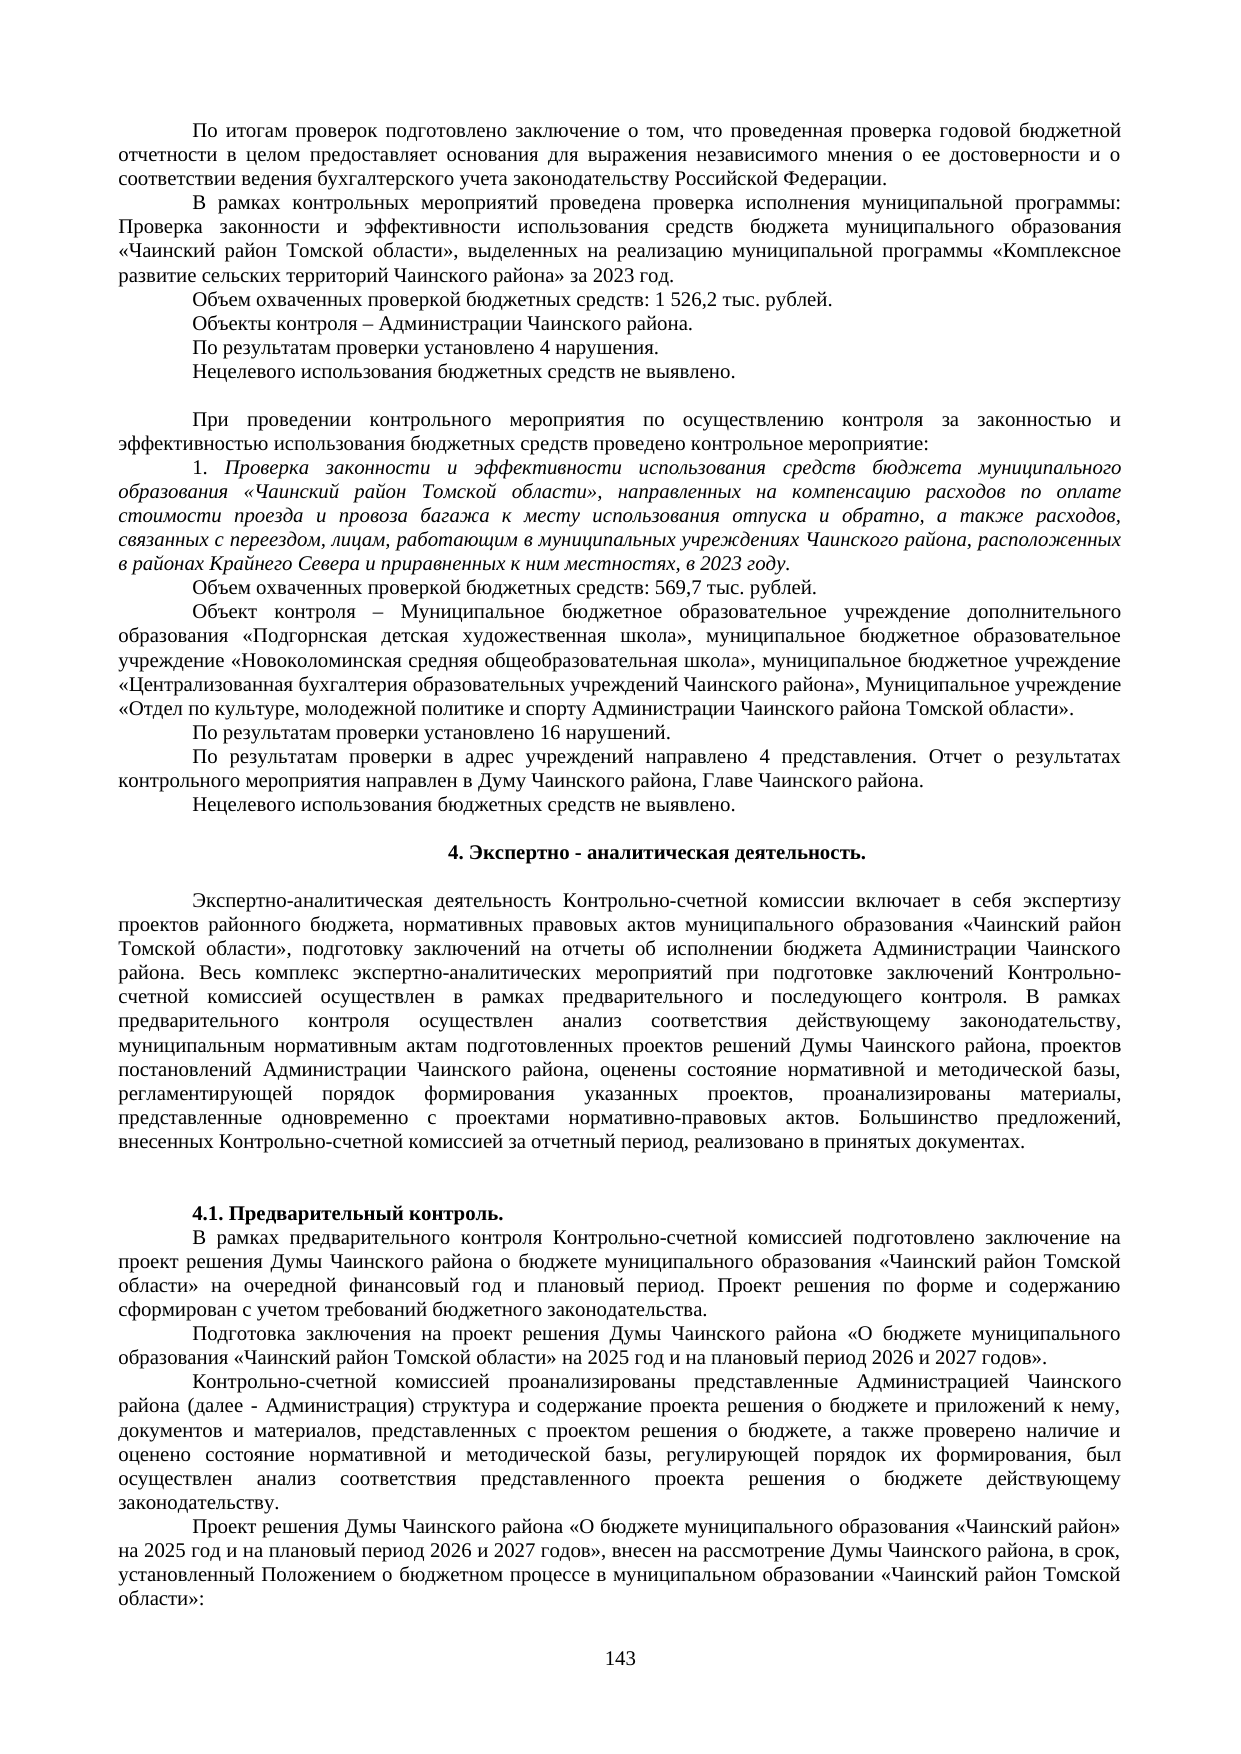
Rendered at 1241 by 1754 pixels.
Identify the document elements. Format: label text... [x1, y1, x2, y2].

text По результатам проверки в адрес учреждений направлено 4 представления. Отчет о результатах контрольного мероприятия направлен в Думу Чаинского района, Главе Чаинского района. [118, 744, 1122, 792]
text По итогам проверок подготовлено заключение о том, что проведенная проверка годовой бюджетной отчетности в целом предоставляет основания для выражения независимого мнения о ее достоверности и о соответствии ведения бухгалтерского учета законодательству Российской Федерации. [118, 118, 1122, 190]
text В рамках контрольных мероприятий проведена проверка исполнения муниципальной программы: Проверка законности и эффективности использования средств бюджета муниципального образования «Чаинский район Томской области», выделенных на реализацию муниципальной программы «Комплексное развитие сельских территорий Чаинского района» за 2023 год. [118, 190, 1122, 287]
text Объекты контроля – Администрации Чаинского района. [118, 311, 1122, 335]
text Подготовка заключения на проект решения Думы Чаинского района «О бюджете муниципального образования «Чаинский район Томской области» на 2025 год и на плановый период 2026 и 2027 годов». [118, 1321, 1122, 1369]
text По результатам проверки установлено 4 нарушения. [118, 335, 1122, 359]
text Нецелевого использования бюджетных средств не выявлено. [118, 792, 1122, 816]
text Объем охваченных проверкой бюджетных средств: 569,7 тыс. рублей. [118, 575, 1122, 599]
text Экспертно-аналитическая деятельность Контрольно-счетной комиссии включает в себя экспертизу проектов районного бюджета, нормативных правовых актов муниципального образования «Чаинский район Томской области», подготовку заключений на отчеты об исполнении бюджета Администрации Чаинского района. Весь комплекс экспертно-аналитических мероприятий при подготовке заключений Контрольно-счетной комиссией осуществлен в рамках предварительного и последующего контроля. В рамках предварительного контроля осуществлен анализ соответствия действующему законодательству, муниципальным нормативным актам подготовленных проектов решений Думы Чаинского района, проектов постановлений Администрации Чаинского района, оценены состояние нормативной и методической базы, регламентирующей порядок формирования указанных проектов, проанализированы материалы, представленные одновременно с проектами нормативно-правовых актов. Большинство предложений, внесенных Контрольно-счетной комиссией за отчетный период, реализовано в принятых документах. [118, 888, 1122, 1153]
text В рамках предварительного контроля Контрольно-счетной комиссией подготовлено заключение на проект решения Думы Чаинского района о бюджете муниципального образования «Чаинский район Томской области» на очередной финансовый год и плановый период. Проект решения по форме и содержанию сформирован с учетом требований бюджетного законодательства. [118, 1225, 1122, 1321]
text 1. Проверка законности и эффективности использования средств бюджета муниципального образования «Чаинский район Томской области», направленных на компенсацию расходов по оплате стоимости проезда и провоза багажа к месту использования отпуска и обратно, а также расходов, связанных с переездом, лицам, работающим в муниципальных учреждениях Чаинского района, расположенных в районах Крайнего Севера и приравненных к ним местностях, в 2023 году. [118, 455, 1122, 575]
text Объем охваченных проверкой бюджетных средств: 1 526,2 тыс. рублей. [118, 287, 1122, 311]
text 4.1. Предварительный контроль. [118, 1201, 1122, 1225]
text 4. Экспертно - аналитическая деятельность. [118, 840, 1122, 864]
text Нецелевого использования бюджетных средств не выявлено. [118, 359, 1122, 383]
text Контрольно-счетной комиссией проанализированы представленные Администрацией Чаинского района (далее - Администрация) структура и содержание проекта решения о бюджете и приложений к нему, документов и материалов, представленных с проектом решения о бюджете, а также проверено наличие и оценено состояние нормативной и методической базы, регулирующей порядок их формирования, был осуществлен анализ соответствия представленного проекта решения о бюджете действующему законодательству. [118, 1369, 1122, 1514]
text Объект контроля – Муниципальное бюджетное образовательное учреждение дополнительного образования «Подгорнская детская художественная школа», муниципальное бюджетное образовательное учреждение «Новоколоминская средняя общеобразовательная школа», муниципальное бюджетное учреждение «Централизованная бухгалтерия образовательных учреждений Чаинского района», Муниципальное учреждение «Отдел по культуре, молодежной политике и спорту Администрации Чаинского района Томской области». [118, 599, 1122, 720]
text По результатам проверки установлено 16 нарушений. [118, 720, 1122, 744]
text Проект решения Думы Чаинского района «О бюджете муниципального образования «Чаинский район» на 2025 год и на плановый период 2026 и 2027 годов», внесен на рассмотрение Думы Чаинского района, в срок, установленный Положением о бюджетном процессе в муниципальном образовании «Чаинский район Томской области»: [118, 1514, 1122, 1610]
text При проведении контрольного мероприятия по осуществлению контроля за законностью и эффективностью использования бюджетных средств проведено контрольное мероприятие: [118, 407, 1122, 455]
